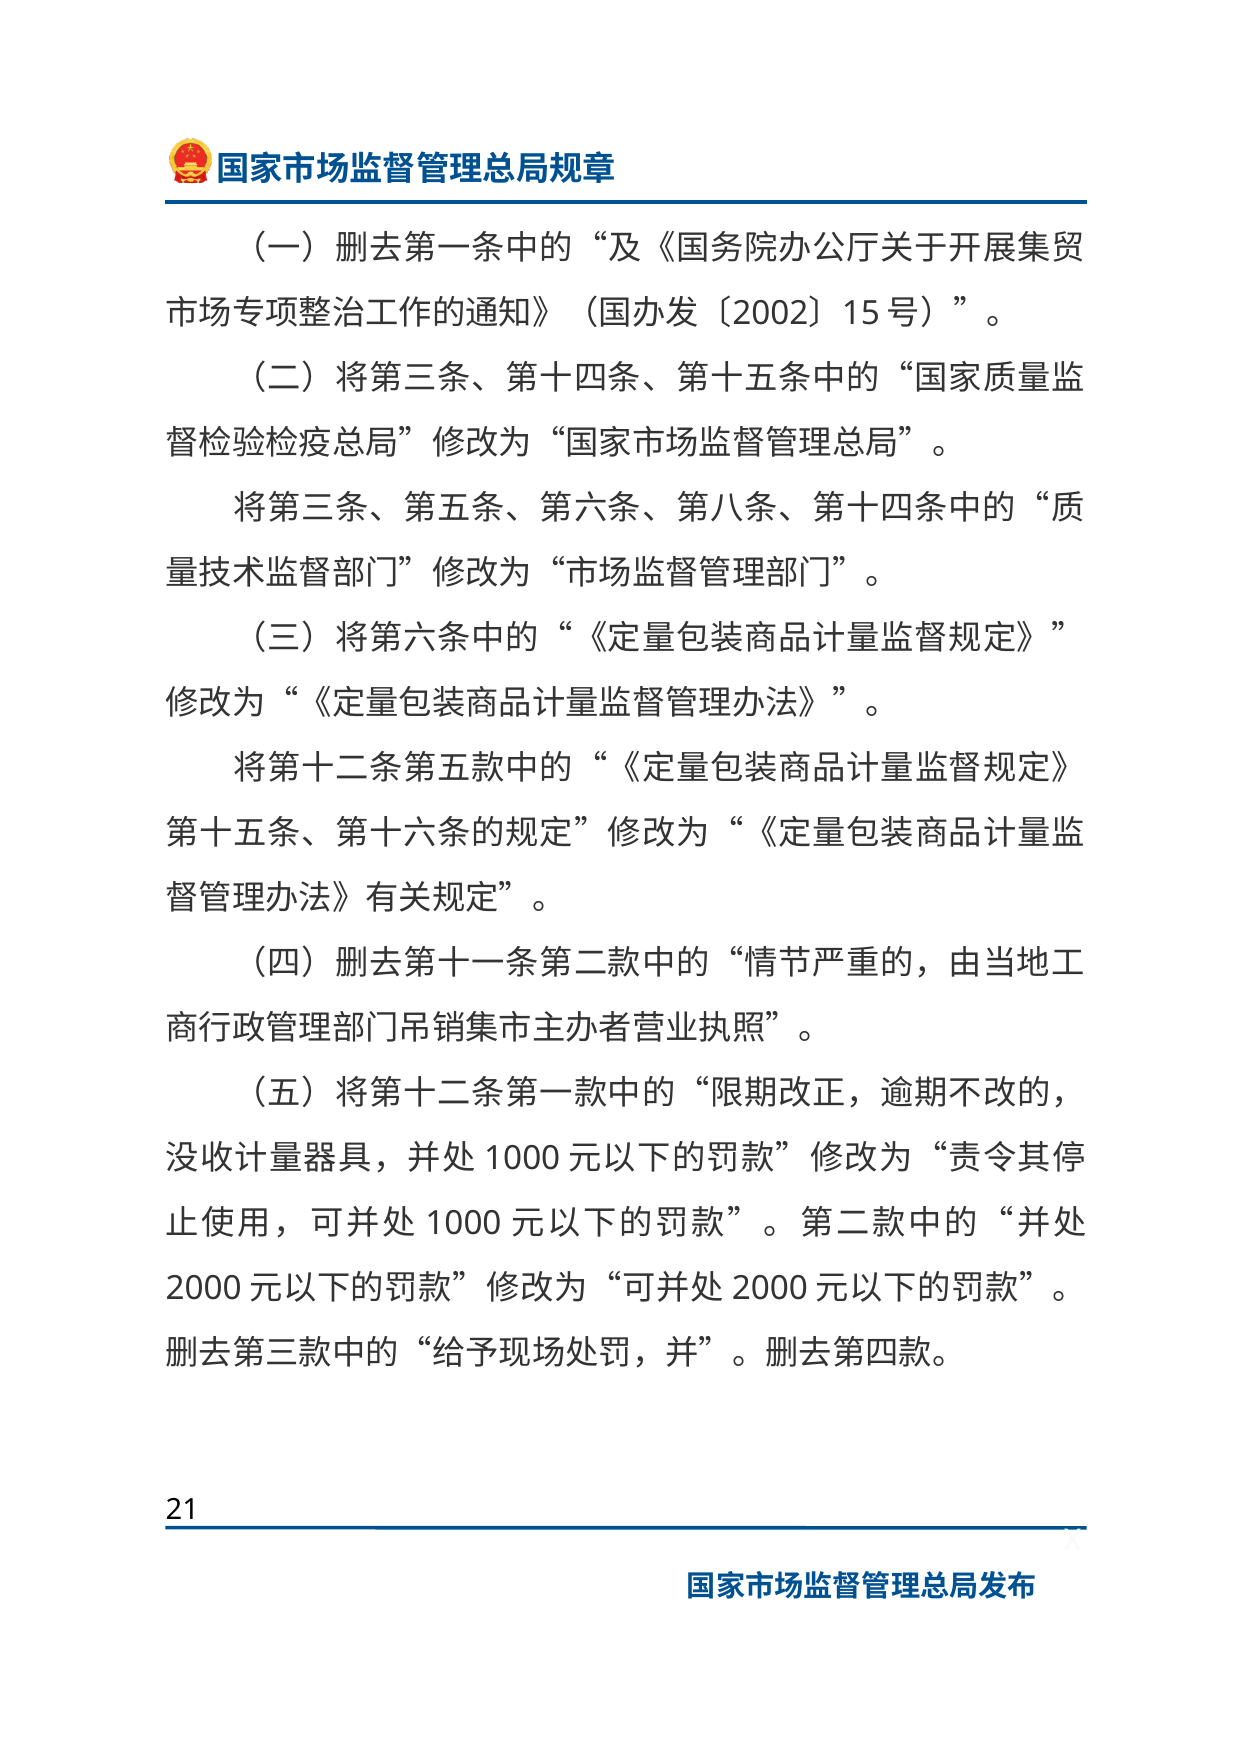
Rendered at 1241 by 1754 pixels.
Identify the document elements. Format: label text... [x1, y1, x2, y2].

picture [165, 136, 216, 187]
text （四）删去第十一条第二款中的“情节严重的，由当地工商行政管理部门吊销集市主办者营业执照”。 [165, 928, 1087, 1058]
text （五）将第十二条第一款中的“限期改正，逾期不改的，没收计量器具，并处1000元以下的罚款”修改为“责令其停止使用，可并处1000元以下的罚款”。第二款中的“并处2000元以下的罚款”修改为“可并处2000元以下的罚款”。删去第三款中的“给予现场处罚，并”。删去第四款。 [165, 1058, 1087, 1383]
text （一）删去第一条中的“及《国务院办公厅关于开展集贸市场专项整治工作的通知》（国办发〔2002〕15号）”。 [165, 213, 1087, 343]
text 将第十二条第五款中的“《定量包装商品计量监督规定》第十五条、第十六条的规定”修改为“《定量包装商品计量监督管理办法》有关规定”。 [165, 733, 1087, 928]
text （二）将第三条、第十四条、第十五条中的“国家质量监督检验检疫总局”修改为“国家市场监督管理总局”。 [165, 343, 1087, 473]
text 将第三条、第五条、第六条、第八条、第十四条中的“质量技术监督部门”修改为“市场监督管理部门”。 [165, 473, 1087, 603]
text （三）将第六条中的“《定量包装商品计量监督规定》”修改为“《定量包装商品计量监督管理办法》”。 [165, 603, 1087, 733]
